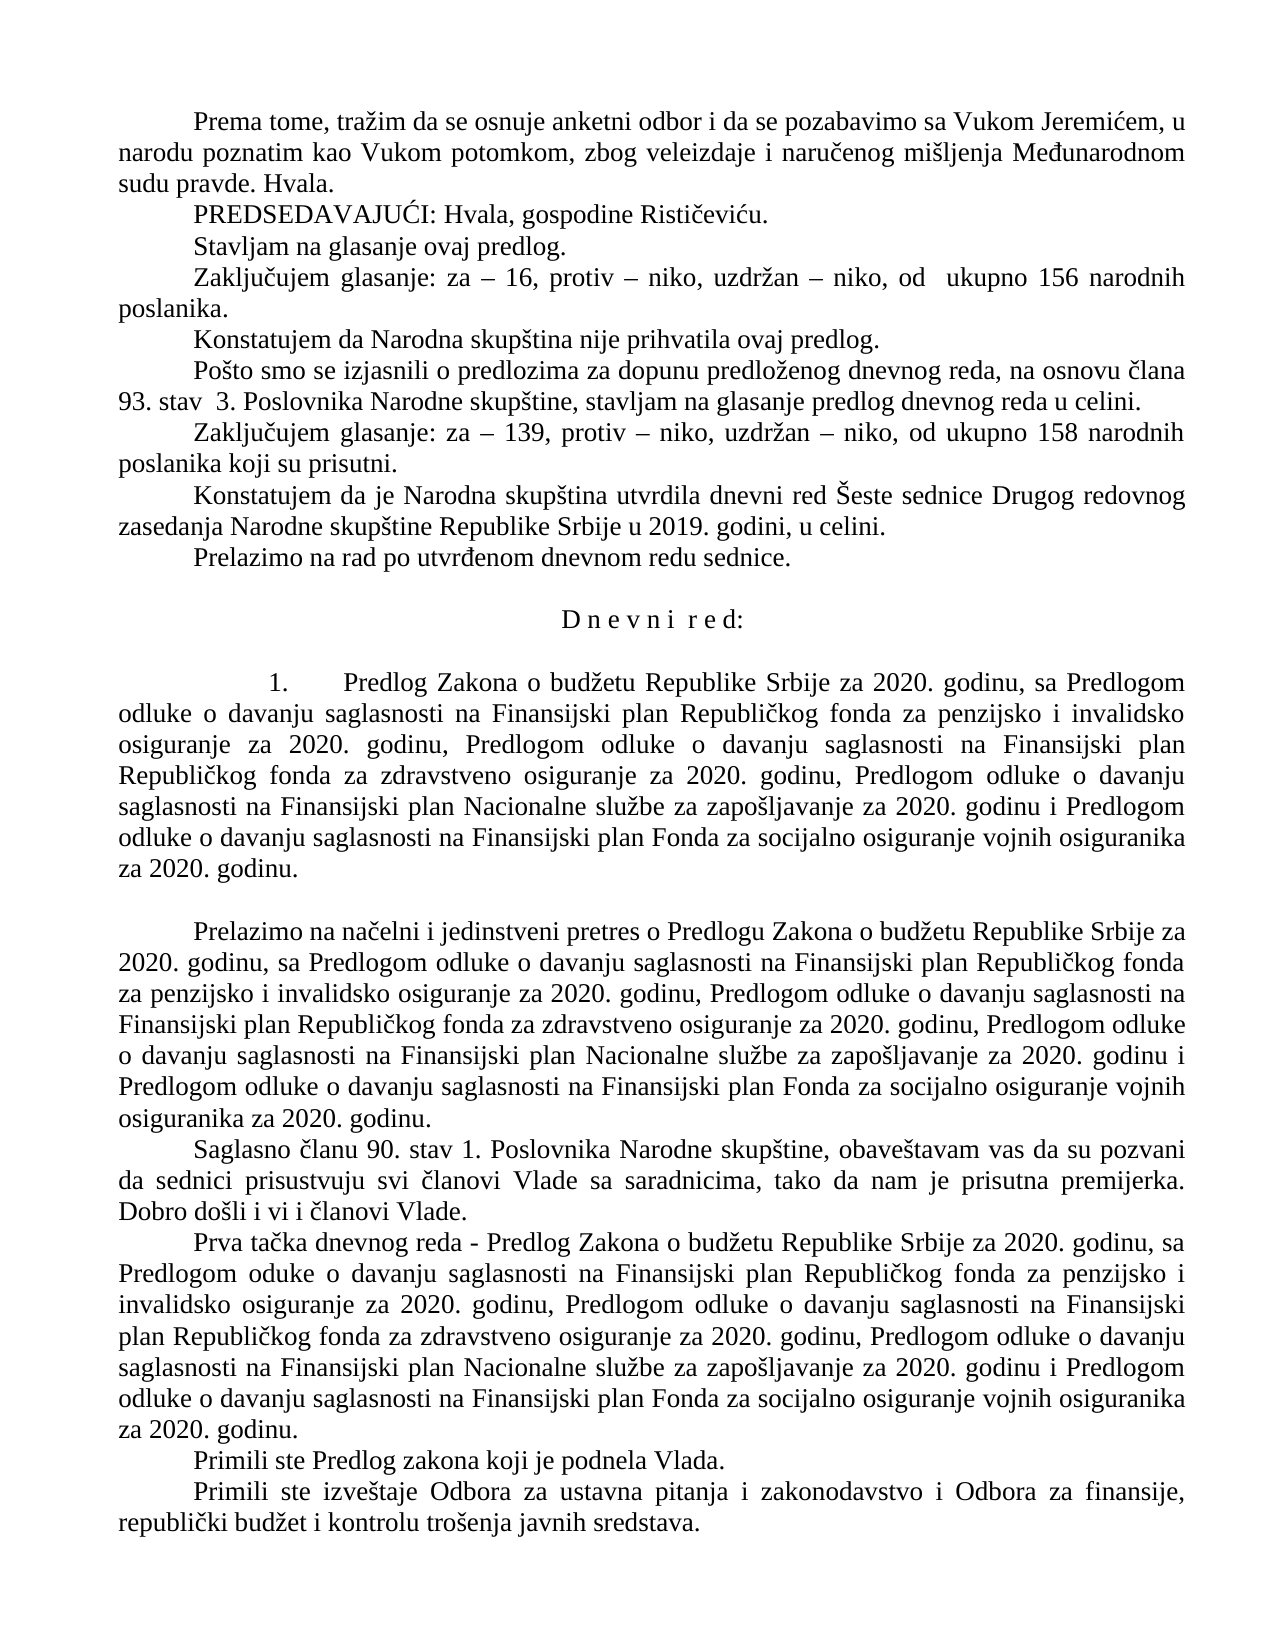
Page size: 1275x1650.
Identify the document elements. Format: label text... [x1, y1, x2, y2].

text Prema tome, tražim da se osnuje anketni odbor i da se pozabavimo sa Vukom Jeremićem, u narodu poznatim kao Vukom potomkom, zbog veleizdaje i naručenog mišljenja Međunarodnom sudu pravde. Hvala. [118, 105, 1186, 198]
text Prelazimo na rad po utvrđenom dnevnom redu sednice. [118, 541, 1186, 572]
text Pošto smo se izjasnili o predlozima za dopunu predloženog dnevnog reda, na osnovu člana 93. stav 3. Poslovnika Narodne skupštine, stavljam na glasanje predlog dnevnog reda u celini. [118, 354, 1186, 416]
text Zaključujem glasanje: za – 139, protiv – niko, uzdržan – niko, od ukupno 158 narodnih poslanika koji su prisutni. [118, 416, 1186, 479]
list Predlog Zakona o budžetu Republike Srbije za 2020. godinu, sa Predlogom odluke o davanju saglasnosti na Finansijski plan Republičkog fonda za penzijsko i invalidsko osiguranje za 2020. godinu, Predlogom odluke o davanju saglasnosti na Finansijski plan Republičkog fonda za zdravstveno osiguranje za 2020. godinu, Predlogom odluke o davanju saglasnosti na Finansijski plan Nacionalne službe za zapošljavanje za 2020. godinu i Predlogom odluke o davanju saglasnosti na Finansijski plan Fonda za socijalno osiguranje vojnih osiguranika za 2020. godinu. [118, 666, 1186, 884]
text Stavljam na glasanje ovaj predlog. [118, 229, 1186, 261]
text Konstatujem da je Narodna skupština utvrdila dnevni red Šeste sednice Drugog redovnog zasedanja Narodne skupštine Republike Srbije u 2019. godini, u celini. [118, 479, 1186, 541]
text Saglasno članu 90. stav 1. Poslovnika Narodne skupštine, obaveštavam vas da su pozvani da sednici prisustvuju svi članovi Vlade sa saradnicima, tako da nam je prisutna premijerka. Dobro došli i vi i članovi Vlade. [118, 1133, 1186, 1226]
text Prelazimo na načelni i jedinstveni pretres o Predlogu Zakona o budžetu Republike Srbije za 2020. godinu, sa Predlogom odluke o davanju saglasnosti na Finansijski plan Republičkog fonda za penzijsko i invalidsko osiguranje za 2020. godinu, Predlogom odluke o davanju saglasnosti na Finansijski plan Republičkog fonda za zdravstveno osiguranje za 2020. godinu, Predlogom odluke o davanju saglasnosti na Finansijski plan Nacionalne službe za zapošljavanje za 2020. godinu i Predlogom odluke o davanju saglasnosti na Finansijski plan Fonda za socijalno osiguranje vojnih osiguranika za 2020. godinu. [118, 915, 1186, 1133]
text Primili ste Predlog zakona koji je podnela Vlada. [118, 1444, 1186, 1475]
text Zaključujem glasanje: za – 16, protiv – niko, uzdržan – niko, od ukupno 156 narodnih poslanika. [118, 261, 1186, 323]
text PREDSEDAVAJUĆI: Hvala, gospodine Rističeviću. [118, 198, 1186, 229]
text D n e v n i r e d: [118, 603, 1186, 634]
text Prva tačka dnevnog reda - Predlog Zakona o budžetu Republike Srbije za 2020. godinu, sa Predlogom oduke o davanju saglasnosti na Finansijski plan Republičkog fonda za penzijsko i invalidsko osiguranje za 2020. godinu, Predlogom odluke o davanju saglasnosti na Finansijski plan Republičkog fonda za zdravstveno osiguranje za 2020. godinu, Predlogom odluke o davanju saglasnosti na Finansijski plan Nacionalne službe za zapošljavanje za 2020. godinu i Predlogom odluke o davanju saglasnosti na Finansijski plan Fonda za socijalno osiguranje vojnih osiguranika za 2020. godinu. [118, 1226, 1186, 1444]
text Konstatujem da Narodna skupština nije prihvatila ovaj predlog. [118, 323, 1186, 354]
text Primili ste izveštaje Odbora za ustavna pitanja i zakonodavstvo i Odbora za finansije, republički budžet i kontrolu trošenja javnih sredstava. [118, 1475, 1186, 1538]
